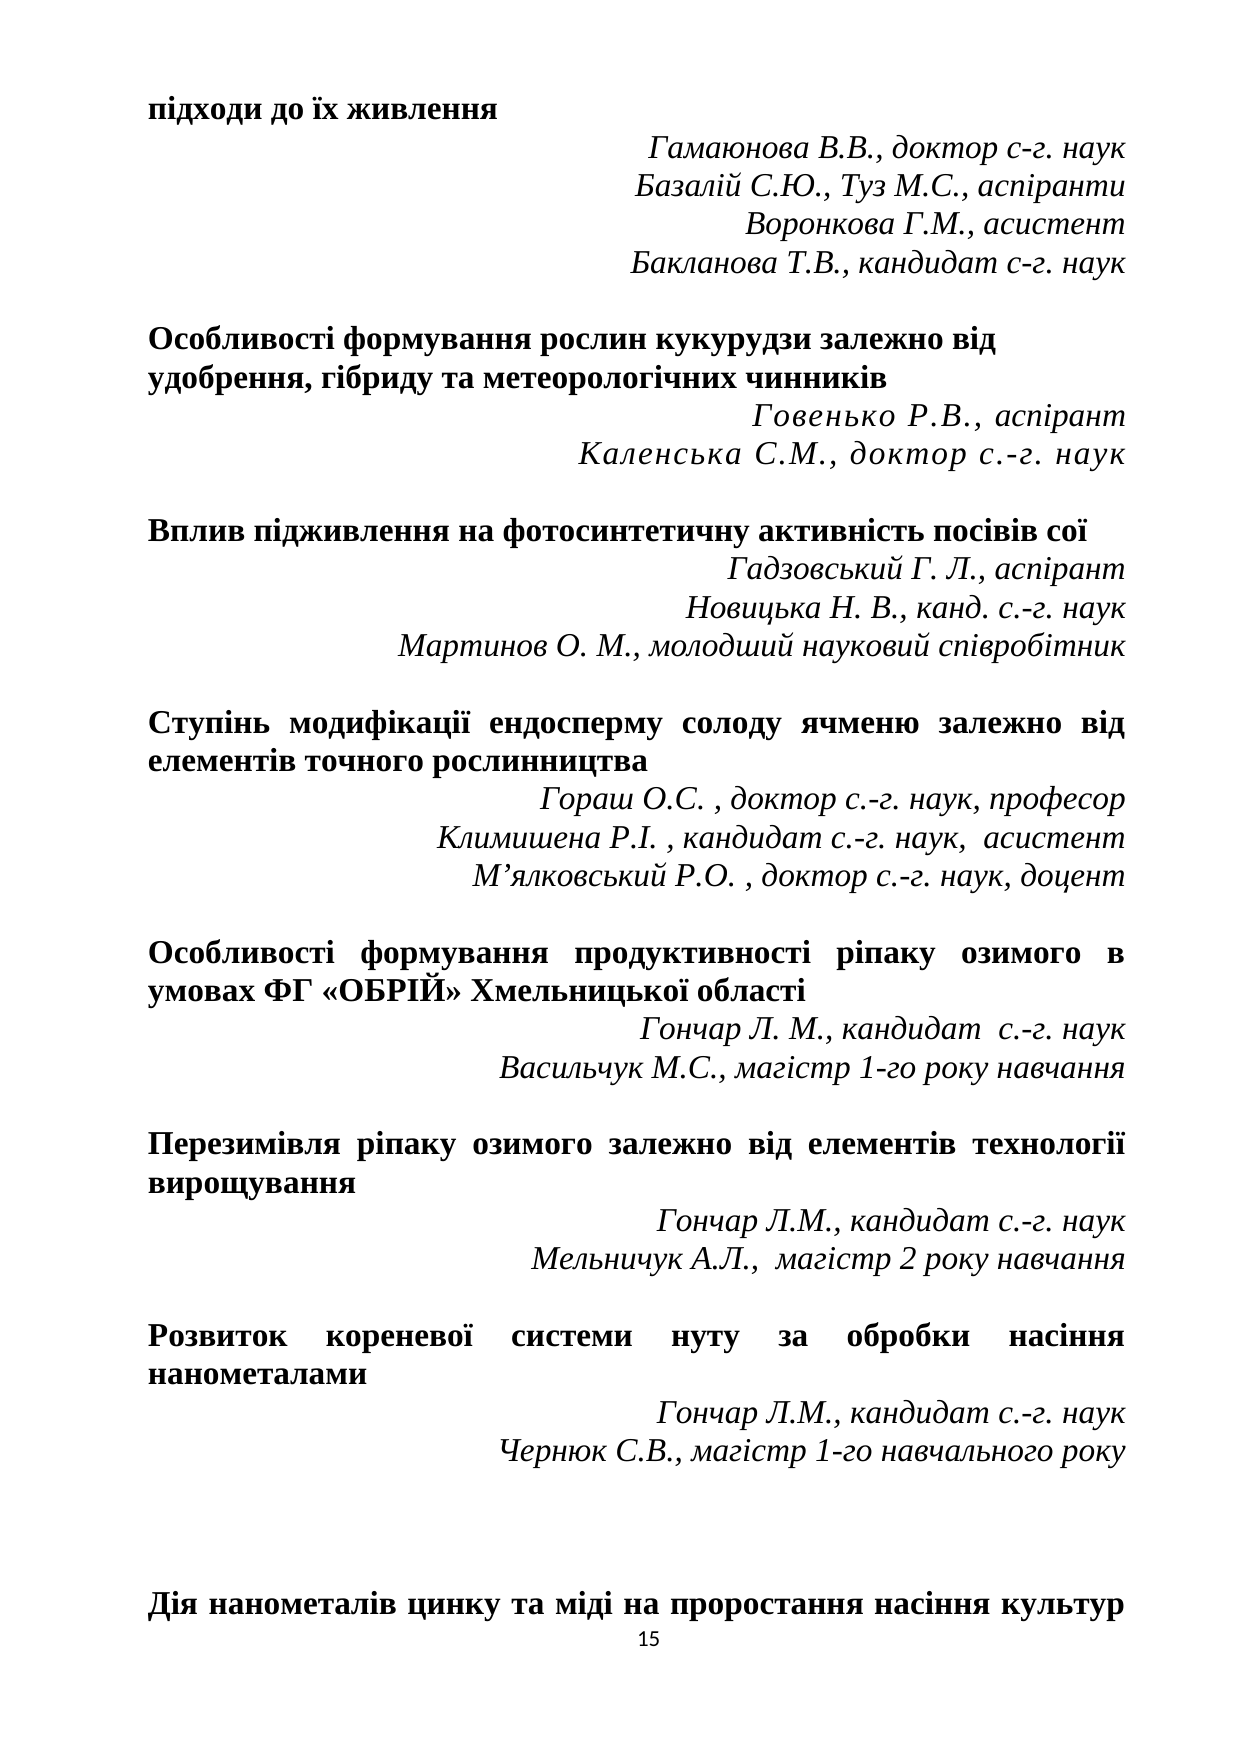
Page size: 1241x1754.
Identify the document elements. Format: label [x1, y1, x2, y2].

table_header [136, 89, 1137, 1622]
